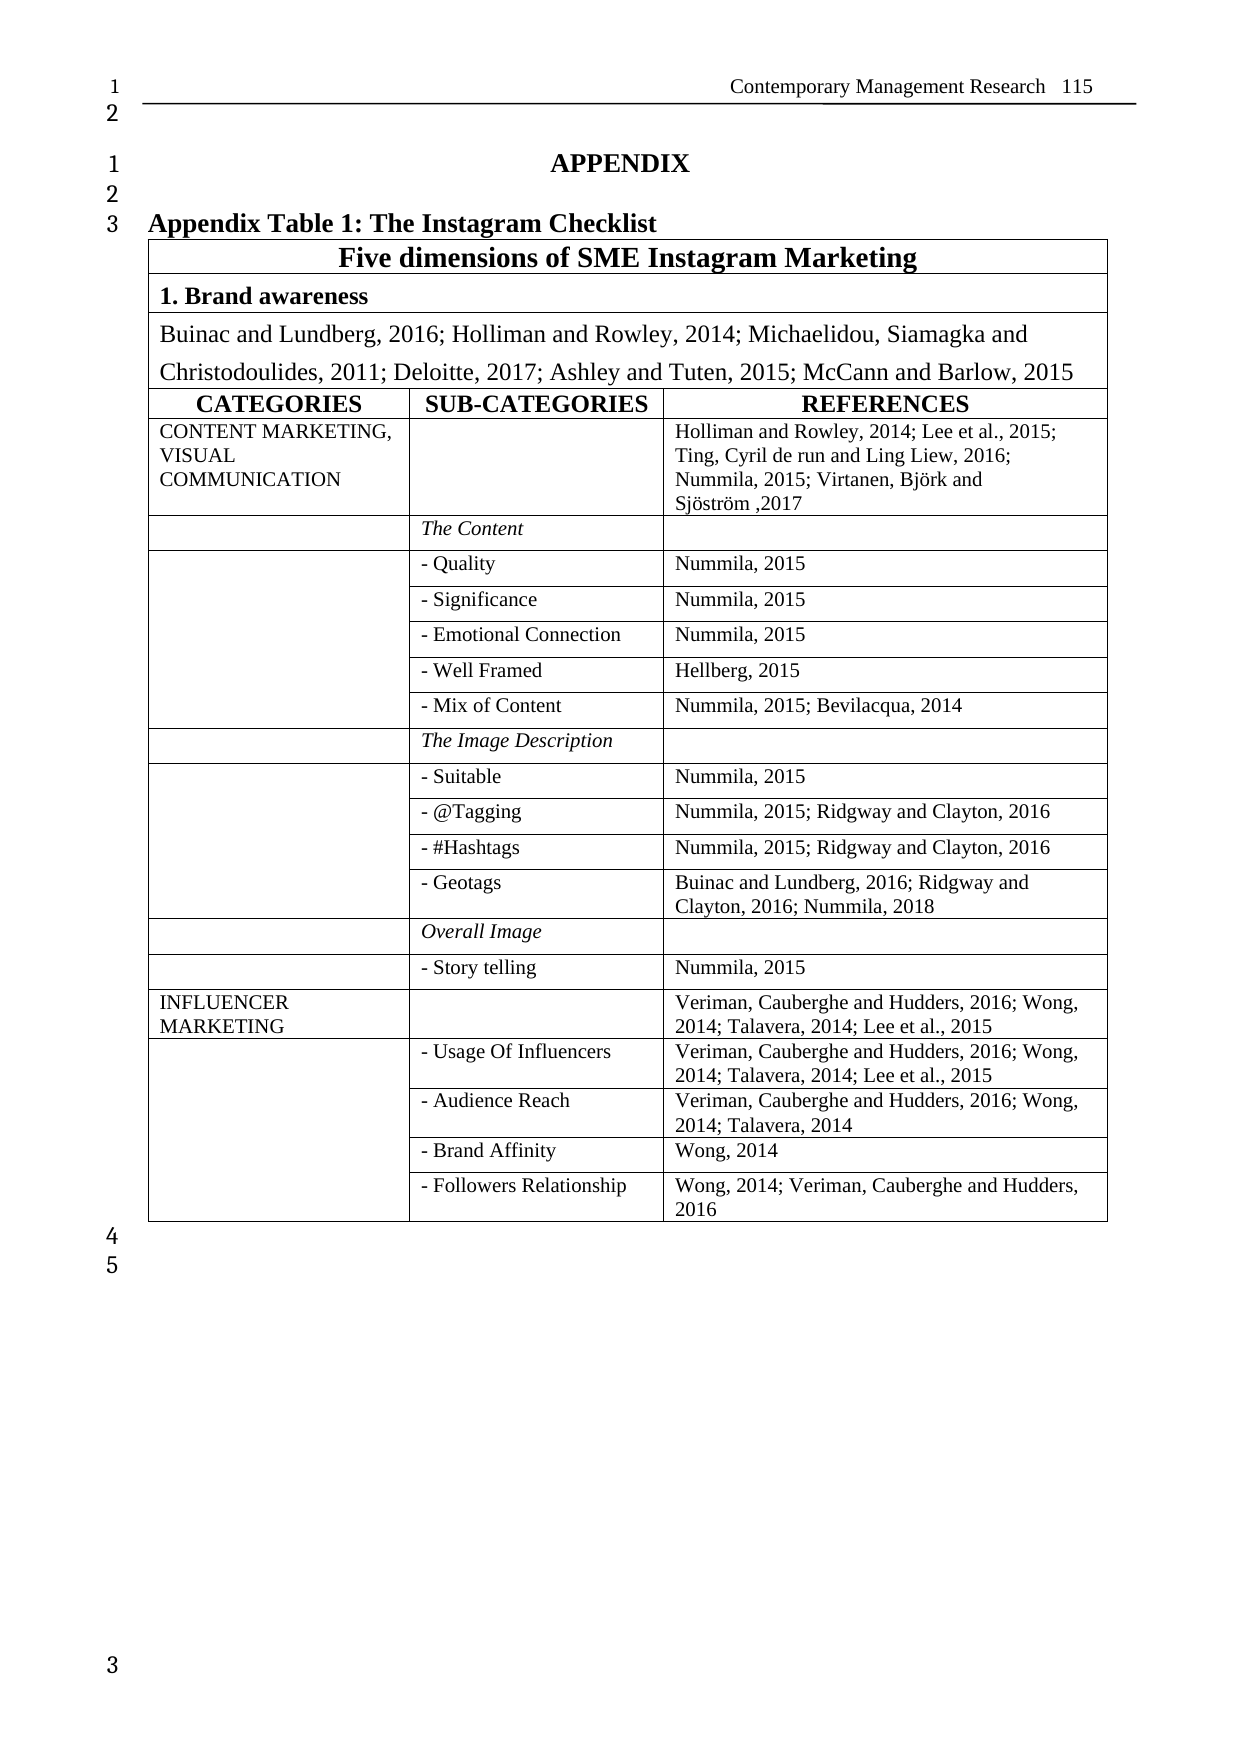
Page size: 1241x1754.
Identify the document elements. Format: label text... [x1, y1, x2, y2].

table_cell - Audience Reach [410, 1089, 663, 1137]
table_cell The Image Description [410, 729, 663, 763]
table_cell - Mix of Content [410, 693, 663, 727]
table_cell [149, 919, 409, 954]
table_cell [149, 516, 409, 550]
table_cell Nummila, 2015 [664, 955, 1107, 989]
table_cell [410, 419, 663, 515]
table_cell - Brand Affinity [410, 1138, 663, 1172]
table_cell [149, 551, 409, 727]
table_cell CONTENT MARKETING, VISUAL COMMUNICATION [149, 419, 409, 515]
table_cell Nummila, 2015 [664, 622, 1107, 657]
table_cell Hellberg, 2015 [664, 658, 1107, 692]
table_cell Nummila, 2015 [664, 764, 1107, 798]
table_cell [664, 919, 1107, 954]
table_cell - Emotional Connection [410, 622, 663, 657]
table_cell 1. Brand awareness [149, 274, 1107, 312]
table_cell Holliman and Rowley, 2014; Lee et al., 2015; Ting, Cyril de run and Ling Liew, 2016; Nummila, 2015; Virtanen, Björk and Sjöström ,2017 [664, 419, 1107, 515]
table_cell - Geotags [410, 870, 663, 918]
table_cell - Well Framed [410, 658, 663, 692]
table_cell Overall Image [410, 919, 663, 954]
table_cell - Followers Relationship [410, 1173, 663, 1221]
table_cell The Content [410, 516, 663, 550]
table_cell Nummila, 2015; Ridgway and Clayton, 2016 [664, 835, 1107, 869]
table_cell [149, 764, 409, 918]
table_cell Nummila, 2015; Bevilacqua, 2014 [664, 693, 1107, 727]
table_cell Nummila, 2015; Ridgway and Clayton, 2016 [664, 799, 1107, 834]
table_cell Nummila, 2015 [664, 551, 1107, 586]
table_cell SUB-CATEGORIES [410, 389, 663, 418]
table_cell Nummila, 2015 [664, 587, 1107, 621]
table_cell - Usage Of Influencers [410, 1039, 663, 1087]
table_cell [149, 1039, 409, 1221]
table_cell Veriman, Cauberghe and Hudders, 2016; Wong, 2014; Talavera, 2014 [664, 1089, 1107, 1137]
table_header Five dimensions of SME Instagram Marketing [149, 240, 1107, 273]
table_cell - @Tagging [410, 799, 663, 834]
table_cell [149, 955, 409, 989]
text Appendix Table 1: The Instagram Checklist [148, 207, 1093, 239]
table_cell Wong, 2014 [664, 1138, 1107, 1172]
table_cell [664, 729, 1107, 763]
table_cell Veriman, Cauberghe and Hudders, 2016; Wong, 2014; Talavera, 2014; Lee et al., 2015 [664, 990, 1107, 1038]
table_cell - Quality [410, 551, 663, 586]
table_cell Buinac and Lundberg, 2016; Holliman and Rowley, 2014; Michaelidou, Siamagka and Christodoulides, 2011; Deloitte, 2017; Ashley and Tuten, 2015; McCann and Barlow, 2015 [149, 313, 1107, 388]
table_cell INFLUENCER MARKETING [149, 990, 409, 1038]
table_cell - Story telling [410, 955, 663, 989]
table_cell [664, 516, 1107, 550]
text APPENDIX [148, 148, 1093, 179]
table_cell - Significance [410, 587, 663, 621]
table_cell Buinac and Lundberg, 2016; Ridgway and Clayton, 2016; Nummila, 2018 [664, 870, 1107, 918]
table_cell Veriman, Cauberghe and Hudders, 2016; Wong, 2014; Talavera, 2014; Lee et al., 2015 [664, 1039, 1107, 1087]
table_cell [410, 990, 663, 1038]
table_cell CATEGORIES [149, 389, 409, 418]
table_cell - #Hashtags [410, 835, 663, 869]
table_cell [149, 729, 409, 763]
table_cell Wong, 2014; Veriman, Cauberghe and Hudders, 2016 [664, 1173, 1107, 1221]
table_cell - Suitable [410, 764, 663, 798]
table_cell REFERENCES [664, 389, 1107, 418]
